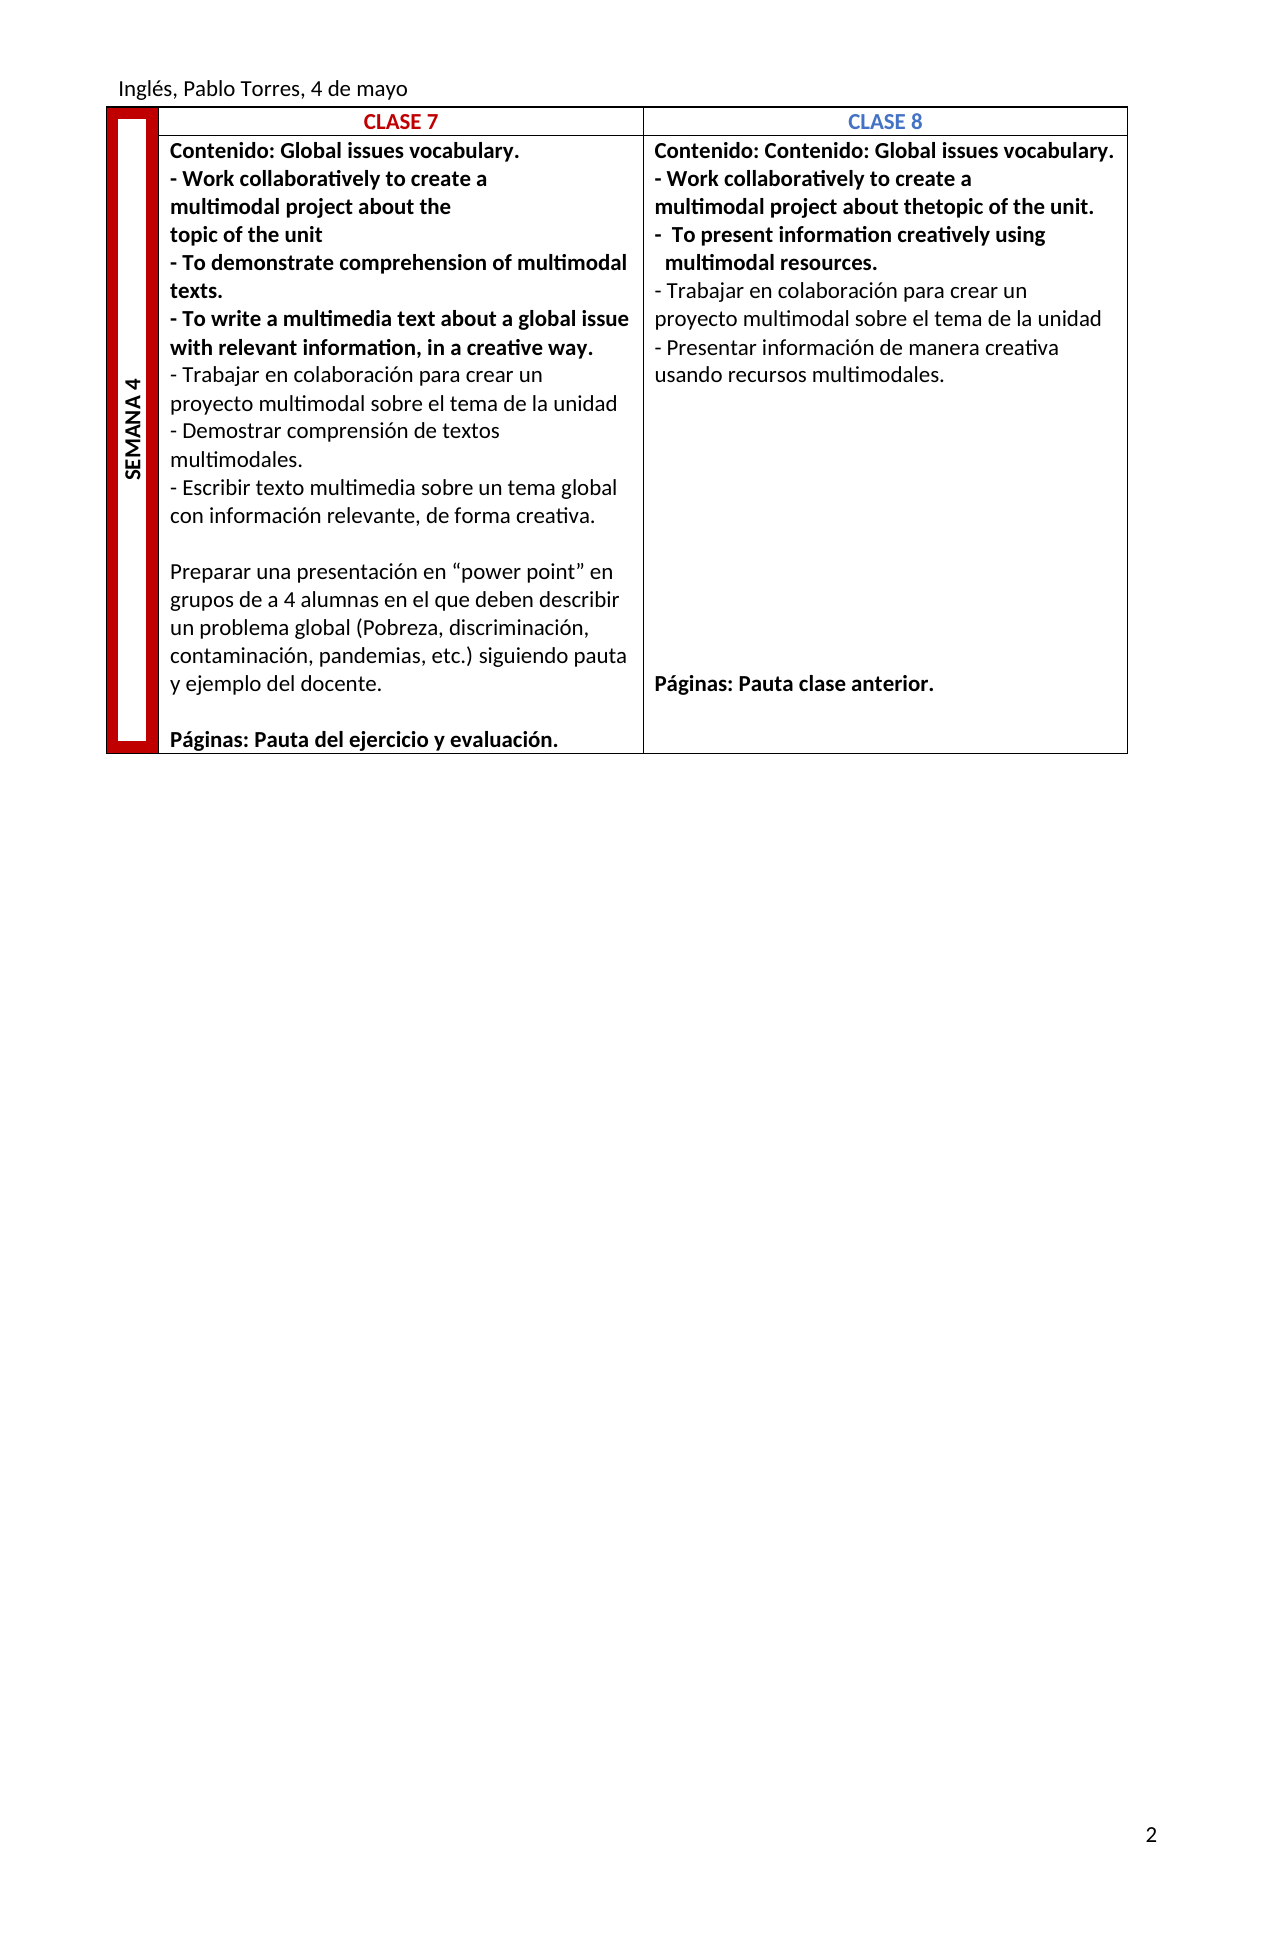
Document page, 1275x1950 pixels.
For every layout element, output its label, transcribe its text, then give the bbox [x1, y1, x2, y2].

table_cell SEMANA 4 [107, 108, 158, 753]
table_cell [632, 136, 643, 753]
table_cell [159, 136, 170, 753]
table_cell Contenido: Contenido: Global issues vocabulary. - Work collaboratively to create a multimodal project about thetopic of the unit. - To present information creatively using multimodal resources. - Trabajar en colaboración para crear un proyecto multimodal sobre el tema de la unidad - Presentar información de manera creativa usando recursos multimodales. Páginas: Pauta clase anterior. [644, 136, 1127, 753]
